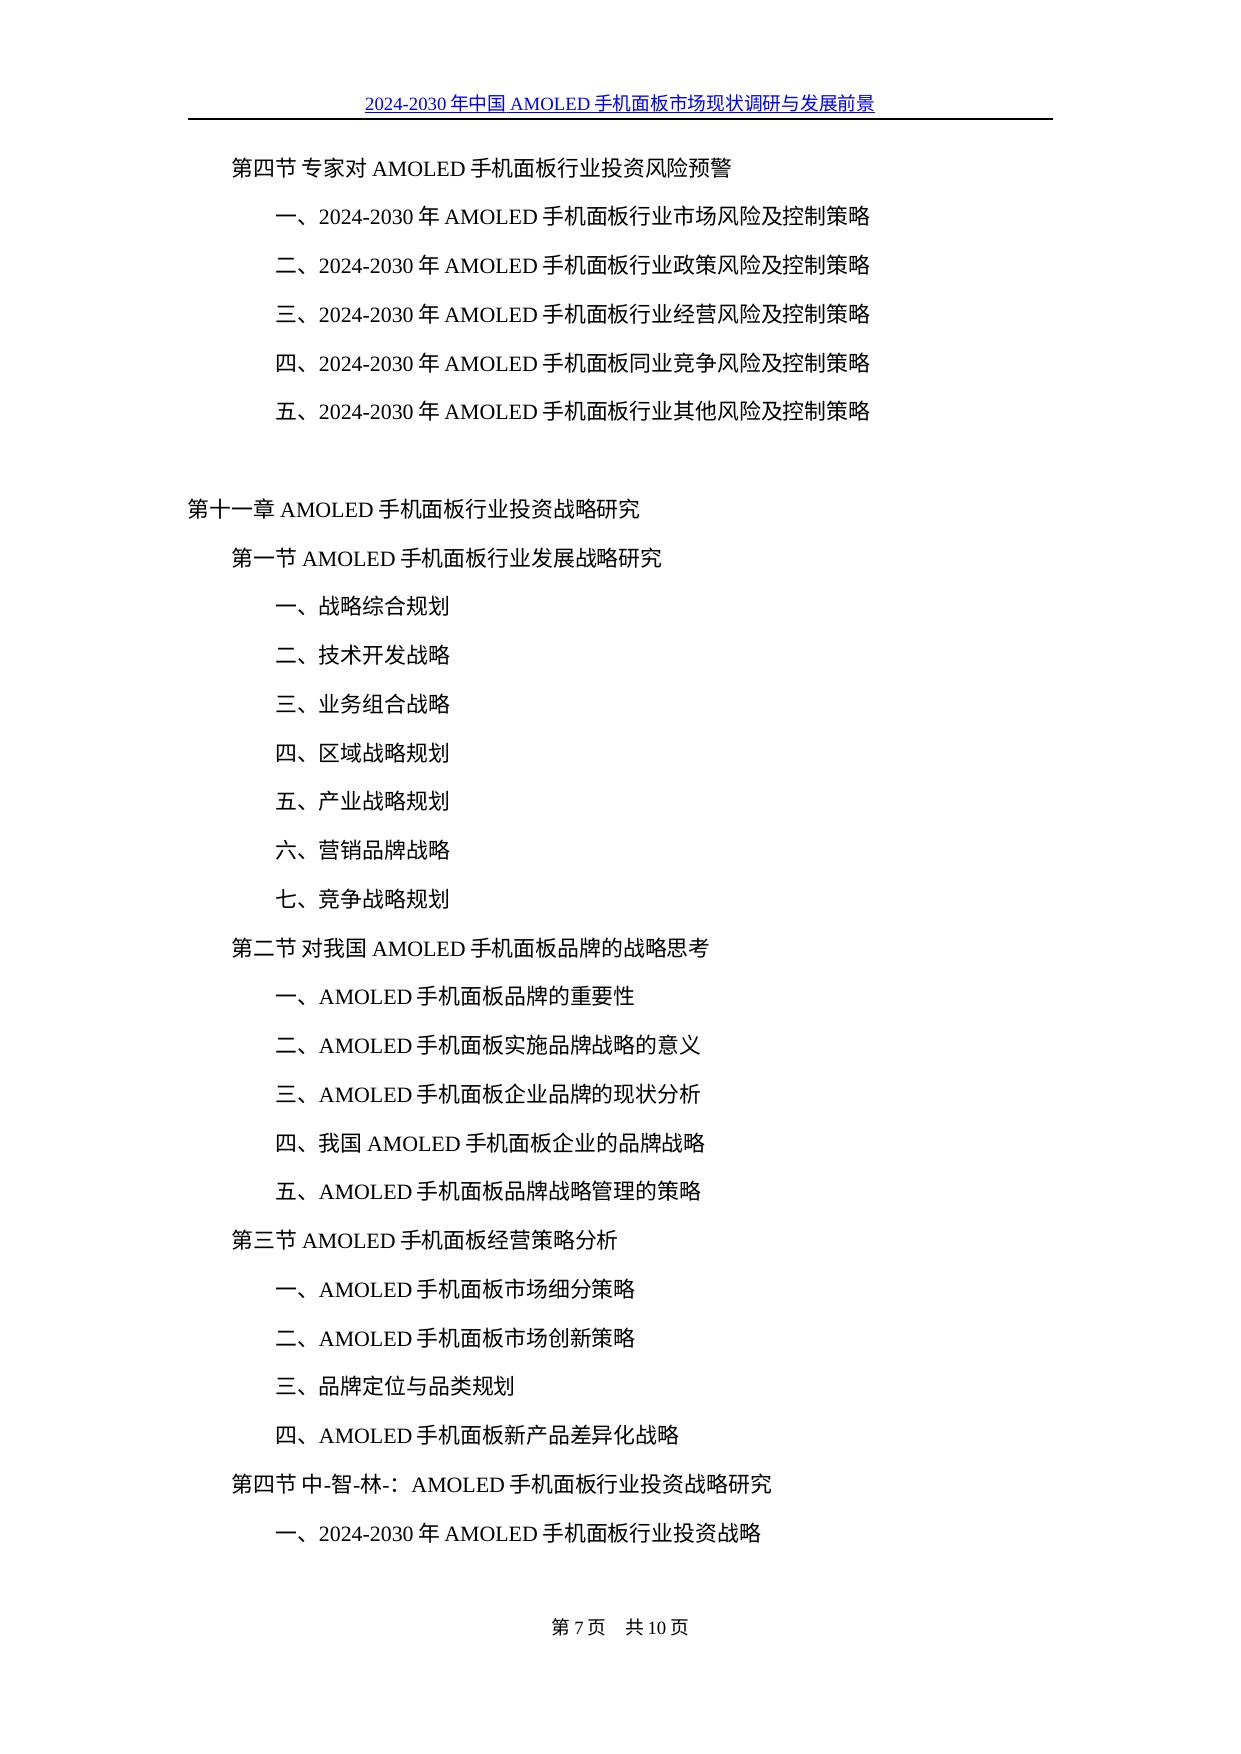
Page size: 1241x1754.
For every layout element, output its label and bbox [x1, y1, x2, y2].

text [187, 150, 1053, 1548]
